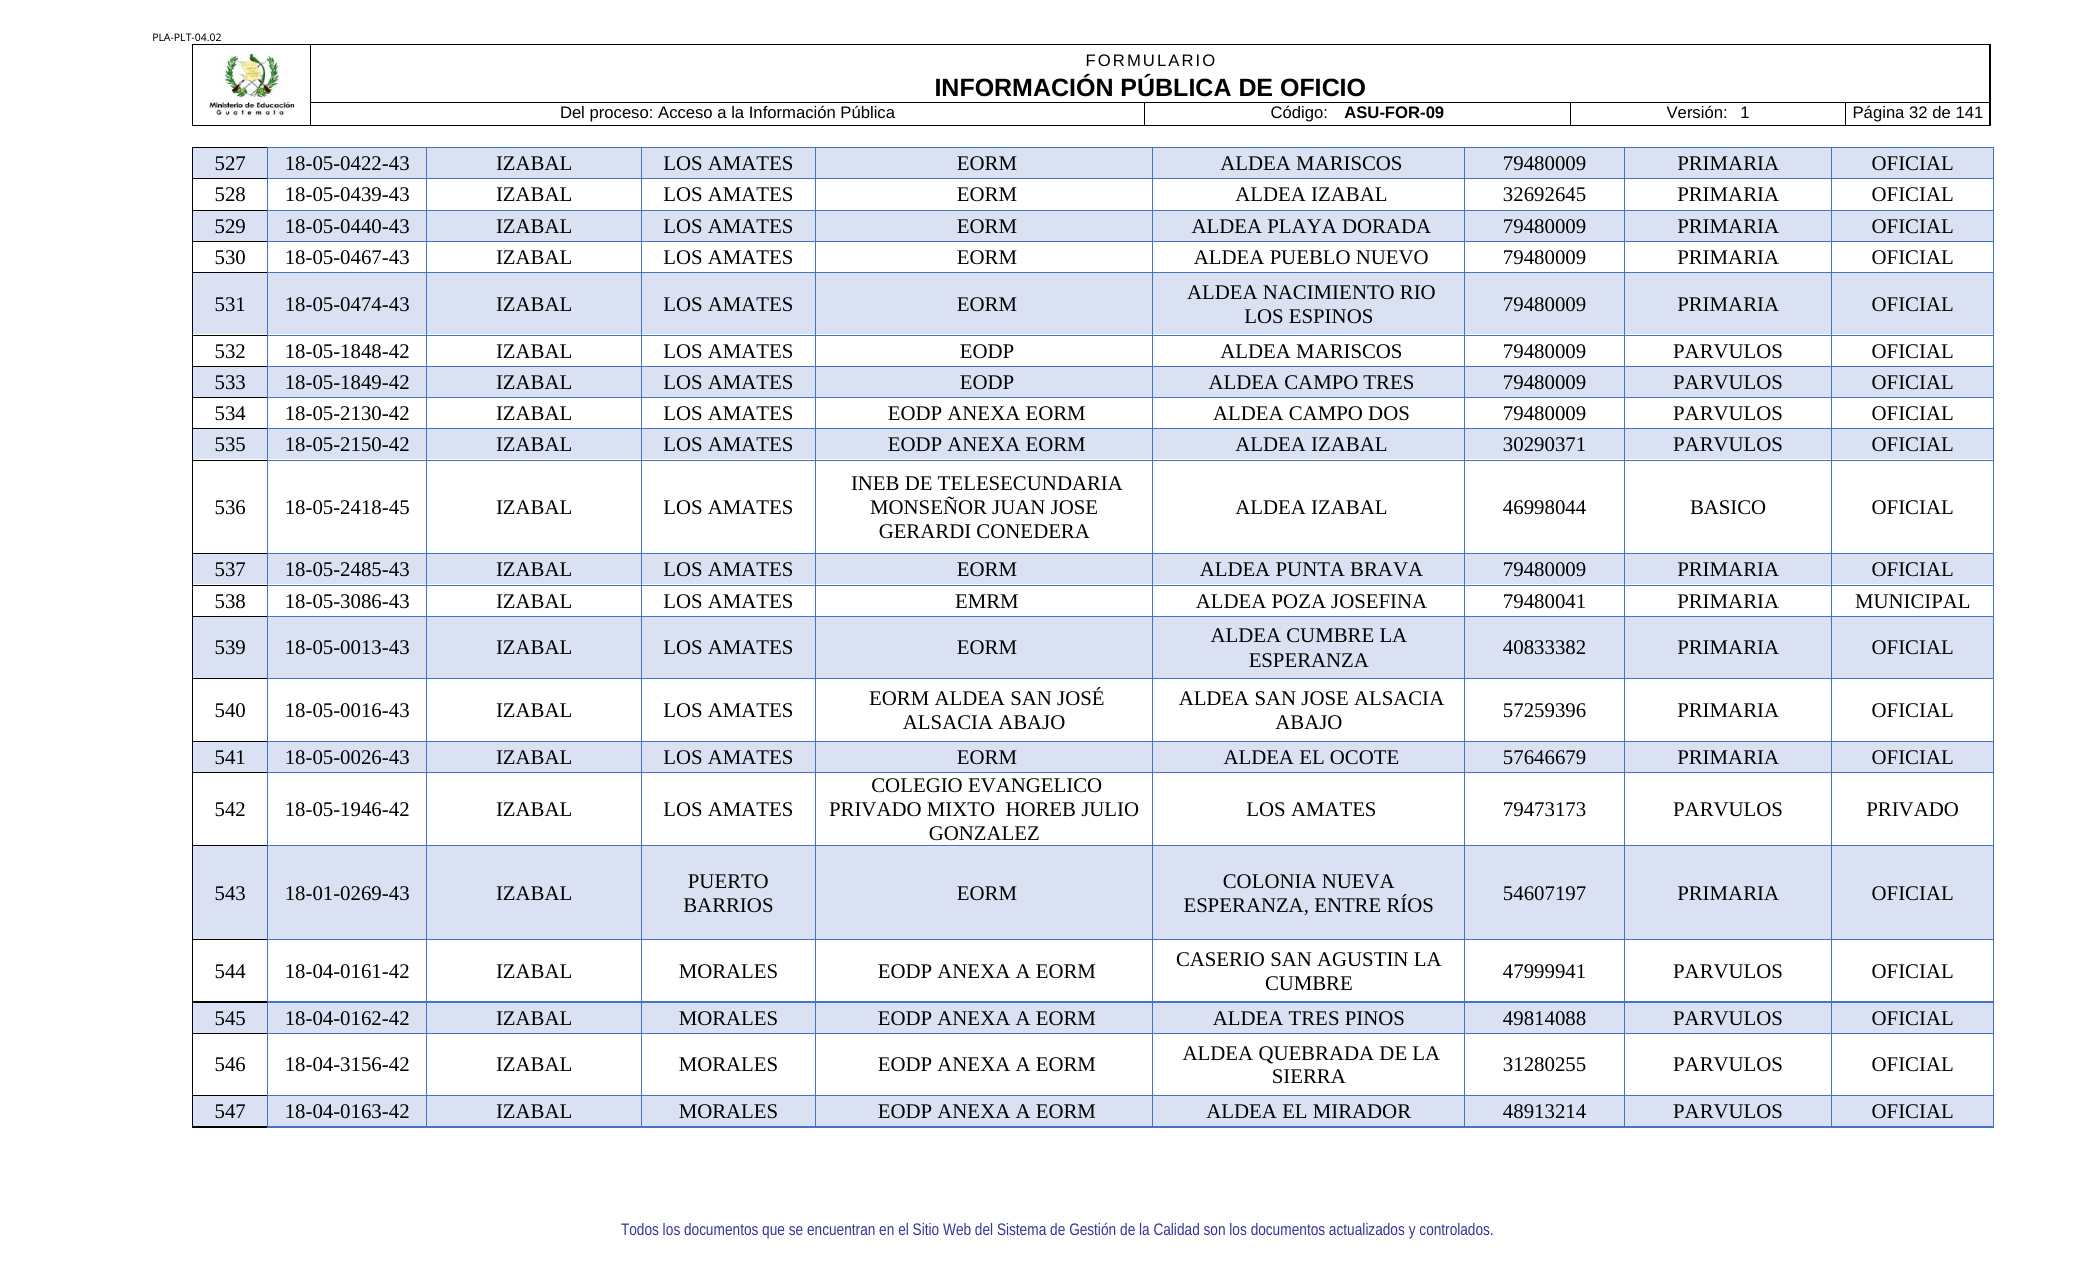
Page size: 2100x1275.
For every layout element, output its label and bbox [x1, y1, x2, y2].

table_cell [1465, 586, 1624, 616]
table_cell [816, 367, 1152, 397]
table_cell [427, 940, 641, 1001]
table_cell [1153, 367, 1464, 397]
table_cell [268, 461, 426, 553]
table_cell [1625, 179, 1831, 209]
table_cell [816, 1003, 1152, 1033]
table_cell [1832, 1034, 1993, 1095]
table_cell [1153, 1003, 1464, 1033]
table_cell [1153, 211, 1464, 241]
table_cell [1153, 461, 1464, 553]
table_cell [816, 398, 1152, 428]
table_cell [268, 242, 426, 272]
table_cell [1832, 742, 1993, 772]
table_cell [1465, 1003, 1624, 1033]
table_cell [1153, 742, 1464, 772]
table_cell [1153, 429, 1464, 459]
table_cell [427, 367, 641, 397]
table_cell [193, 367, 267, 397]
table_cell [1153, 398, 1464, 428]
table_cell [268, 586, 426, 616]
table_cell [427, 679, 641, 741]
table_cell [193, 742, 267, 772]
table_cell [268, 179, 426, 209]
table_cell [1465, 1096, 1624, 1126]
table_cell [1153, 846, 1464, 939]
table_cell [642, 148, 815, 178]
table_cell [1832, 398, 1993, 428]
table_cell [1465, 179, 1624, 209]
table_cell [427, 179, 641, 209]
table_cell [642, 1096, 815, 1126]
picture [208, 51, 295, 117]
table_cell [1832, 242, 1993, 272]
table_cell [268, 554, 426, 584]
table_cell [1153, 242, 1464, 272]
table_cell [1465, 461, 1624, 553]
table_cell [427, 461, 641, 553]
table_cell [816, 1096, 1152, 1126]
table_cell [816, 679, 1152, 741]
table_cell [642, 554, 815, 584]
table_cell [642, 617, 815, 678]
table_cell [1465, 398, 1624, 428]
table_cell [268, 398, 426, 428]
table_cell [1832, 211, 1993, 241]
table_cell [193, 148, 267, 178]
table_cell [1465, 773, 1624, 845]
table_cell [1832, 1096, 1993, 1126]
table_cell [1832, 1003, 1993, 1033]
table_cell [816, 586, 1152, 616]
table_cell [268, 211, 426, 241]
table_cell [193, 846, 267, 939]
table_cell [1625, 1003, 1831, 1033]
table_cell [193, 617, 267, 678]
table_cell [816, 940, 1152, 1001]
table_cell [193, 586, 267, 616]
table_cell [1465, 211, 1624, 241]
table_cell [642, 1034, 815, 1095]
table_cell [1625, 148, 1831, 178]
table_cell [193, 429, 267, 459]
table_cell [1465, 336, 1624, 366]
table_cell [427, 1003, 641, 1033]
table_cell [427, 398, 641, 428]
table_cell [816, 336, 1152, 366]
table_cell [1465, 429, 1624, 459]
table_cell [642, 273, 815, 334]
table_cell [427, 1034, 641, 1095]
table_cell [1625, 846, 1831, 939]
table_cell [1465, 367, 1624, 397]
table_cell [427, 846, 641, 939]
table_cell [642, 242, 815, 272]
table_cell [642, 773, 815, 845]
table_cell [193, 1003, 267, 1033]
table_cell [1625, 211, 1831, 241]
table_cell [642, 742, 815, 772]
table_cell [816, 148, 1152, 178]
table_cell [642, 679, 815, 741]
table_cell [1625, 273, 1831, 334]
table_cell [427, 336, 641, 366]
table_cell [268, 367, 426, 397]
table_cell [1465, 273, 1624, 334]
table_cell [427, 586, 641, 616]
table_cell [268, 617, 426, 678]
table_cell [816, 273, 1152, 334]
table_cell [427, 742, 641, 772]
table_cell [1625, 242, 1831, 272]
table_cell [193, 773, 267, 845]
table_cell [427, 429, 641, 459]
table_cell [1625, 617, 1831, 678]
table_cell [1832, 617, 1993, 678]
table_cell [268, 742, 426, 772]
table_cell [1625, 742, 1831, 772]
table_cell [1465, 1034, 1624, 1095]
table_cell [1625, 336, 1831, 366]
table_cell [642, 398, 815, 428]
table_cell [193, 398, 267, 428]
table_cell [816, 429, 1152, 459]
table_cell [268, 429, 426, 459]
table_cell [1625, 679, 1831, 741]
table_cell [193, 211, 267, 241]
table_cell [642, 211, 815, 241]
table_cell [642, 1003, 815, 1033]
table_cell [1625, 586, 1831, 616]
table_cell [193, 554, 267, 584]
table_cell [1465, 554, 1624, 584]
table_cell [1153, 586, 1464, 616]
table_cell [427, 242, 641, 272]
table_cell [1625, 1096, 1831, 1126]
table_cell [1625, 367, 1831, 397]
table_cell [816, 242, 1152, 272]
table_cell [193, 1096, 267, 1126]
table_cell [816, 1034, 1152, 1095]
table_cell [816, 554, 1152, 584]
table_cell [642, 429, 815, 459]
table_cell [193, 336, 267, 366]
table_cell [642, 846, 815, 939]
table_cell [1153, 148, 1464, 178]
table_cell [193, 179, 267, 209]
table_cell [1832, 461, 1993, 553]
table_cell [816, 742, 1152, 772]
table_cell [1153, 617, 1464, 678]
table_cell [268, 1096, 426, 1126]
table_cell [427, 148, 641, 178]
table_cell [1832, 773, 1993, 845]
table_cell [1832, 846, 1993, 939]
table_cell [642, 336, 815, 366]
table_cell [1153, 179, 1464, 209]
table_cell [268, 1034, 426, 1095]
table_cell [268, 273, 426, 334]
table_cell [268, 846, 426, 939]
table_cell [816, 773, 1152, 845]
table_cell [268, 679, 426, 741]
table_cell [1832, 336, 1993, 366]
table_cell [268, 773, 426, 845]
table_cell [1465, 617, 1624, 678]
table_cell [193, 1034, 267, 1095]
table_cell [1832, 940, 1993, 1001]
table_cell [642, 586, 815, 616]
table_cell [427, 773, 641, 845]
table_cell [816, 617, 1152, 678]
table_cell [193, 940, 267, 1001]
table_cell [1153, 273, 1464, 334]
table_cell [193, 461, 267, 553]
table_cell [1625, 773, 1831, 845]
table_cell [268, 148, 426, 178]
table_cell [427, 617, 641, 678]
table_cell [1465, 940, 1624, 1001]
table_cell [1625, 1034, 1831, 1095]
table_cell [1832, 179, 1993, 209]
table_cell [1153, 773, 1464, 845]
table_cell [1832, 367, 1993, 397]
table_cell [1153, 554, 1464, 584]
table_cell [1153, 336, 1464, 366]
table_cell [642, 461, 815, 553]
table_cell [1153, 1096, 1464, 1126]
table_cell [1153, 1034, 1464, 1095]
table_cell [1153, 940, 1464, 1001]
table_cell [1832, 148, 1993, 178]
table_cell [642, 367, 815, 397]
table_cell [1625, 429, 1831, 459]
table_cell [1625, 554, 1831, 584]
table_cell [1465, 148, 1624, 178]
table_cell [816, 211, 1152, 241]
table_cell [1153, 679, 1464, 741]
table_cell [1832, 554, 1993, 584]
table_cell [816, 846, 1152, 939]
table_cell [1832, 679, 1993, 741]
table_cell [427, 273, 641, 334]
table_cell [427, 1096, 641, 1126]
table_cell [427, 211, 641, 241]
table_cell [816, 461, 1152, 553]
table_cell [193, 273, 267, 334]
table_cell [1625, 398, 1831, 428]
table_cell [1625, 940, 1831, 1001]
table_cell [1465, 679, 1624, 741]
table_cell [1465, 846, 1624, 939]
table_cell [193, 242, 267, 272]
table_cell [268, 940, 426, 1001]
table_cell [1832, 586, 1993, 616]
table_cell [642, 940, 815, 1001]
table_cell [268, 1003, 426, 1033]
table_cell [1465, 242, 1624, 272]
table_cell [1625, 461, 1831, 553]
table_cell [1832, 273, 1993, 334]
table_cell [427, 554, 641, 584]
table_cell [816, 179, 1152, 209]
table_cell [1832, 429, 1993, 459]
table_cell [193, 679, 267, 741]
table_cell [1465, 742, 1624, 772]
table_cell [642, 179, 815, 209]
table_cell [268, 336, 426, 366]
